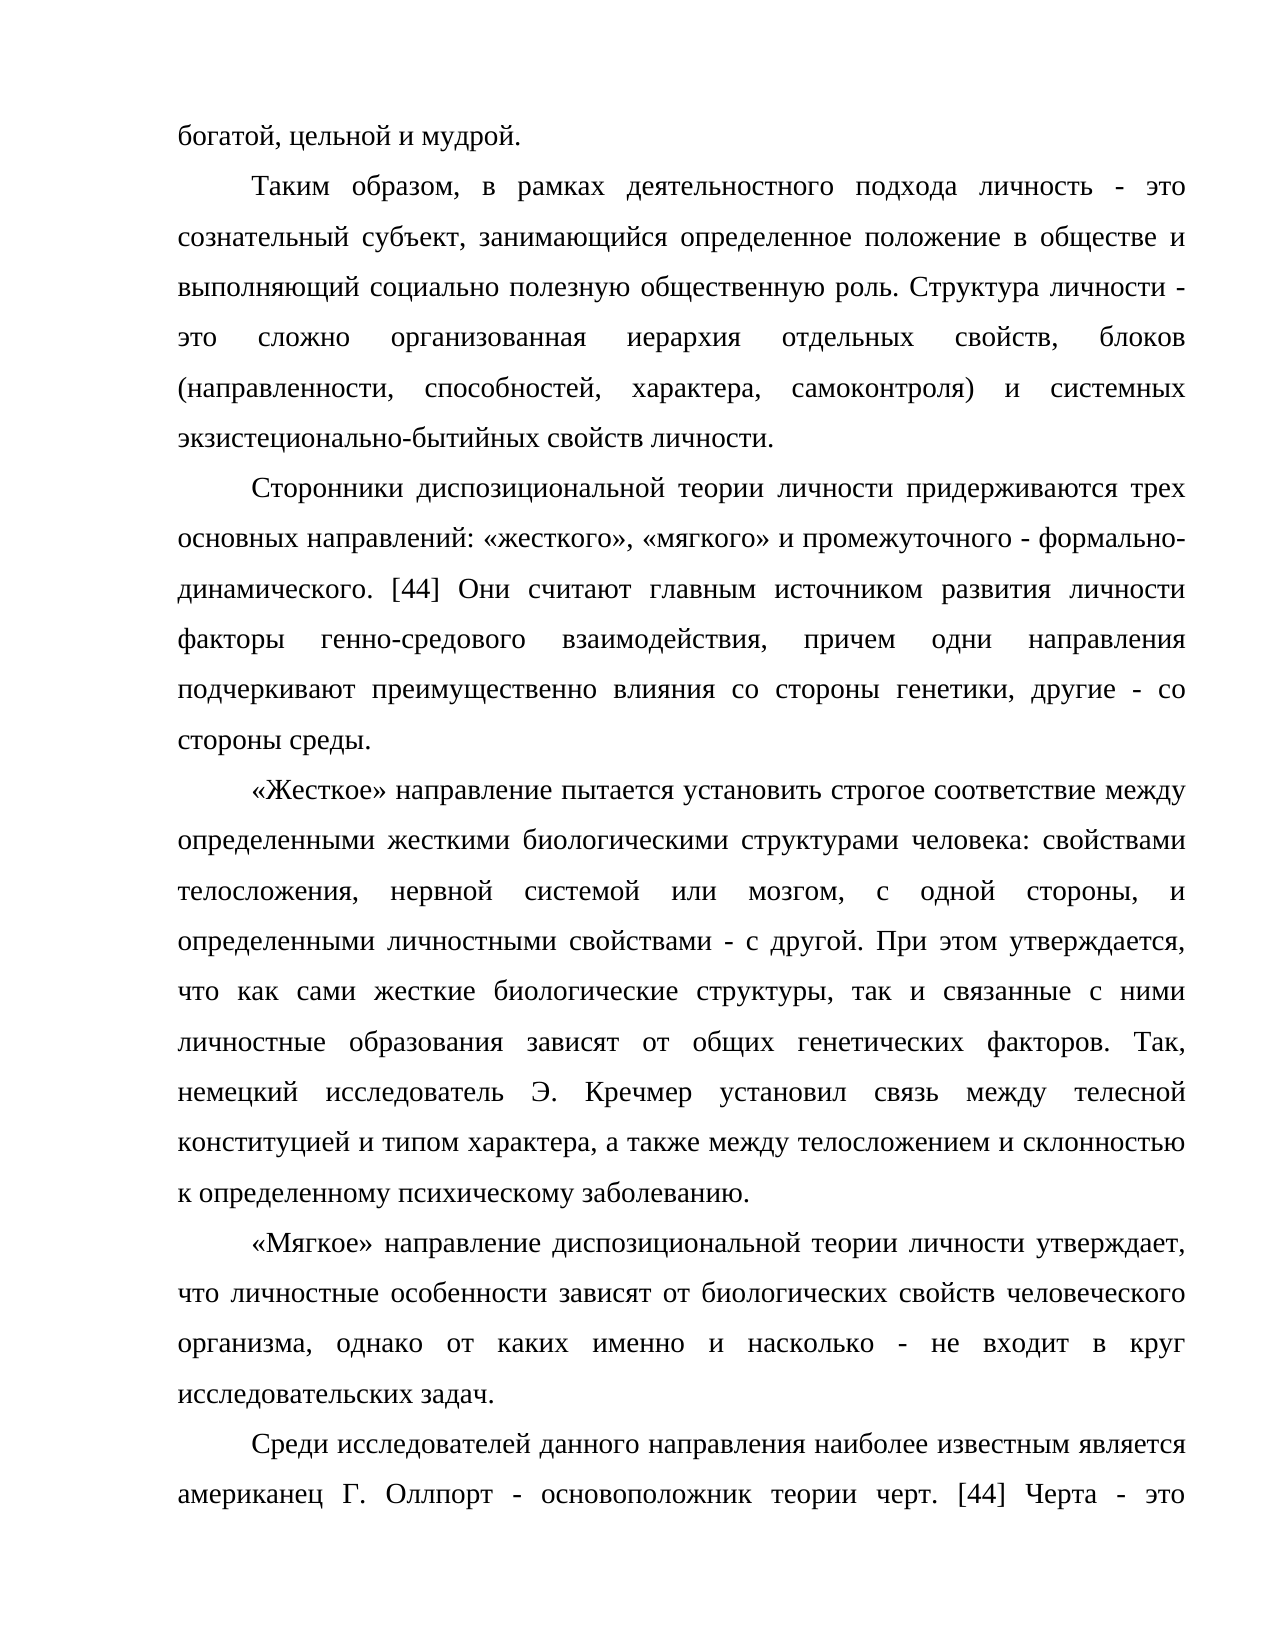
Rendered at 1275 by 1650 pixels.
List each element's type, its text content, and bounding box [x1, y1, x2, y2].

text «Жесткое» направление пытается установить строгое соответствие между определенными жесткими биологическими структурами человека: свойствами телосложения, нервной системой или мозгом, с одной стороны, и определенными личностными свойствами - с другой. При этом утверждается, что как сами жесткие биологические структуры, так и связанные с ними личностные образования зависят от общих генетических факторов. Так, немецкий исследователь Э. Кречмер установил связь между телесной конституцией и типом характера, а также между телосложением и склонностью к определенному психическому заболеванию. [177, 772, 1186, 1208]
text Таким образом, в рамках деятельностного подхода личность - это сознательный субъект, занимающийся определенное положение в обществе и выполняющий социально полезную общественную роль. Структура личности - это сложно организованная иерархия отдельных свойств, блоков (направленности, способностей, характера, самоконтроля) и системных экзистеционально-бытийных свойств личности. [177, 168, 1186, 453]
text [177, 118, 1186, 152]
text «Мягкое» направление диспозициональной теории личности утверждает, что личностные особенности зависят от биологических свойств человеческого организма, однако от каких именно и насколько - не входит в круг исследовательских задач. [177, 1225, 1186, 1409]
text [177, 1426, 1186, 1510]
text Сторонники диспозициональной теории личности придерживаются трех основных направлений: «жесткого», «мягкого» и промежуточного - формально-динамического. [44] Они считают главным источником развития личности факторы генно-средового взаимодействия, причем одни направления подчеркивают преимущественно влияния со стороны генетики, другие - со стороны среды. [177, 470, 1186, 755]
